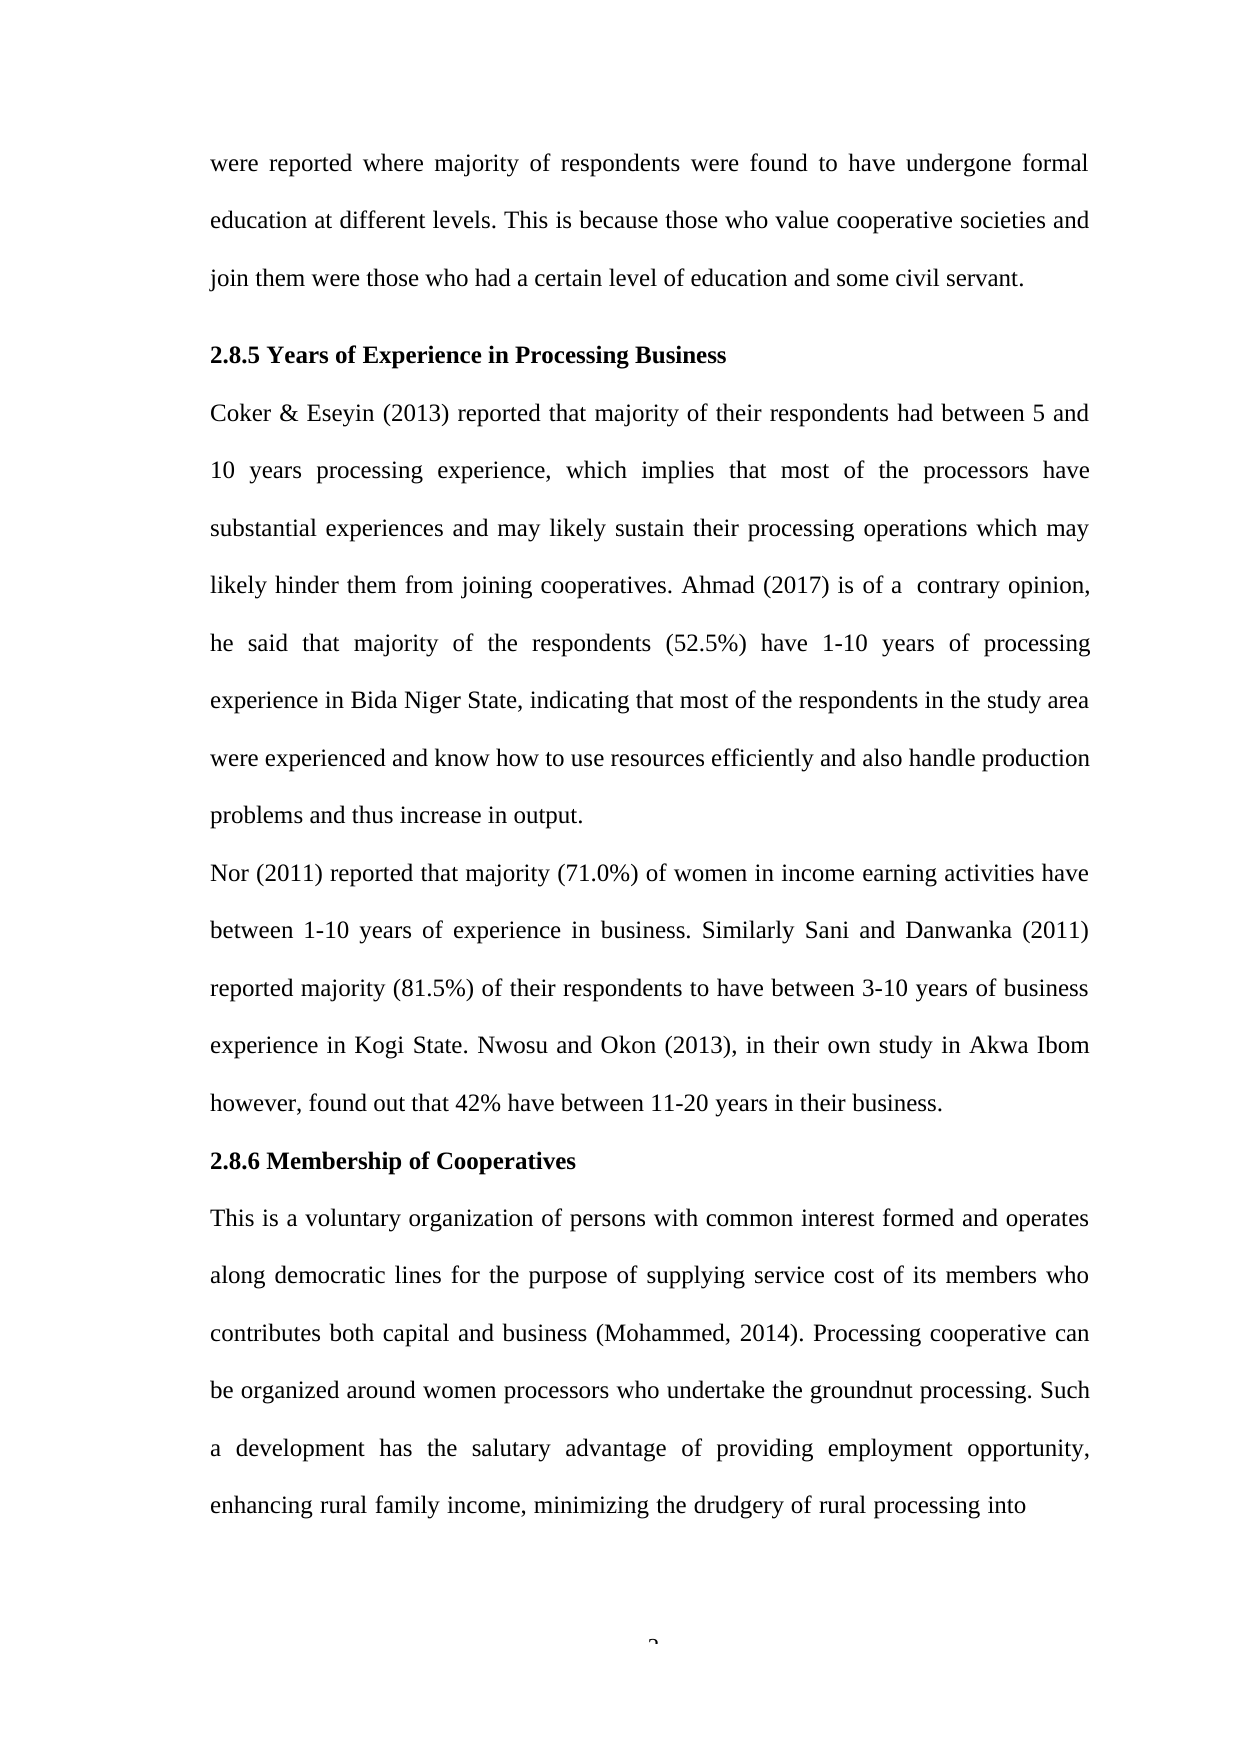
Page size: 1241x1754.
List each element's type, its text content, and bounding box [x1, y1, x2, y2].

text This is a voluntary organization of persons with common interest formed and operates along democratic lines for the purpose of supplying service cost of its members who contributes both capital and business (Mohammed, 2014). Processing cooperative can be organized around women processors who undertake the groundnut processing. Such a development has the salutary advantage of providing employment opportunity, enhancing rural family income, minimizing the drudgery of rural processing into [210, 1203, 1091, 1519]
text Nor (2011) reported that majority (71.0%) of women in income earning activities have between 1-10 years of experience in business. Similarly Sani and Danwanka (2011) reported majority (81.5%) of their respondents to have between 3-10 years of business experience in Kogi State. Nwosu and Okon (2013), in their own study in Akwa Ibom however, found out that 42% have between 11-20 years in their business. [210, 858, 1090, 1117]
text were reported where majority of respondents were found to have undergone formal education at different levels. This is because those who value cooperative societies and join them were those who had a certain level of education and some civil servant. [210, 148, 1090, 291]
text Coker & Eseyin (2013) reported that majority of their respondents had between 5 and [210, 398, 1146, 426]
subtitle Membership of Cooperatives [210, 1146, 1146, 1174]
text 10 years processing experience, which implies that most of the processors have substantial experiences and may likely sustain their processing operations which may likely hinder them from joining cooperatives. Ahmad (2017) is of a contrary opinion, he said that majority of the respondents (52.5%) have 1-10 years of processing experience in Bida Niger State, indicating that most of the respondents in the study area were experienced and know how to use resources efficiently and also handle production problems and thus increase in output. [210, 455, 1091, 829]
subtitle Years of Experience in Processing Business [210, 341, 1146, 369]
